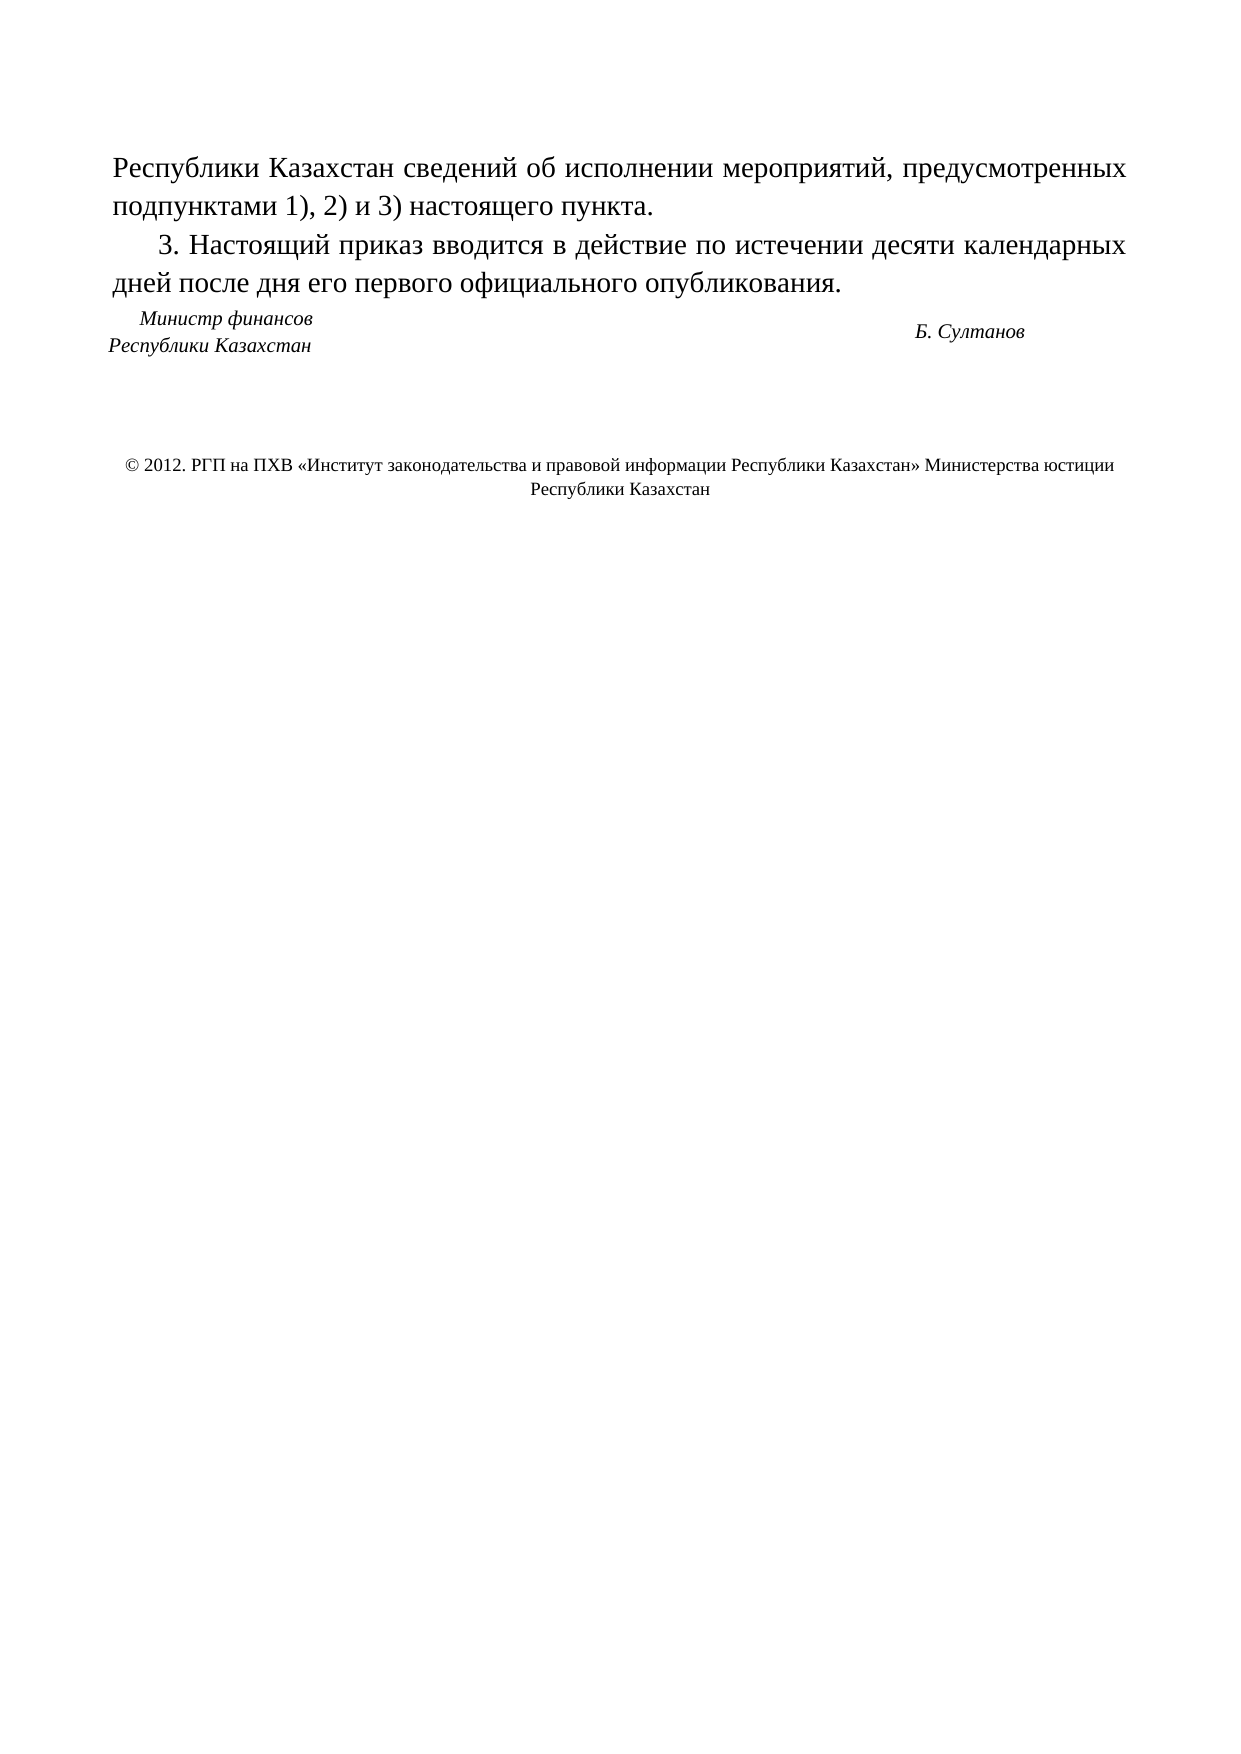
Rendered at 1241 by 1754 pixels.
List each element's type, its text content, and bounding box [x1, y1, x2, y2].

table_header Министр финансов Республики Казахстан [101, 304, 913, 363]
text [112, 150, 1128, 222]
table_header Б. Султанов [913, 304, 1240, 363]
text © 2012. РГП на ПХВ «Институт законодательства и правовой информации Республики Казахстан» Министерства юстиции Республики Казахстан [112, 453, 1128, 500]
text 3. Настоящий приказ вводится в действие по истечении десяти календарных дней после дня его первого официального опубликования. [112, 227, 1128, 299]
